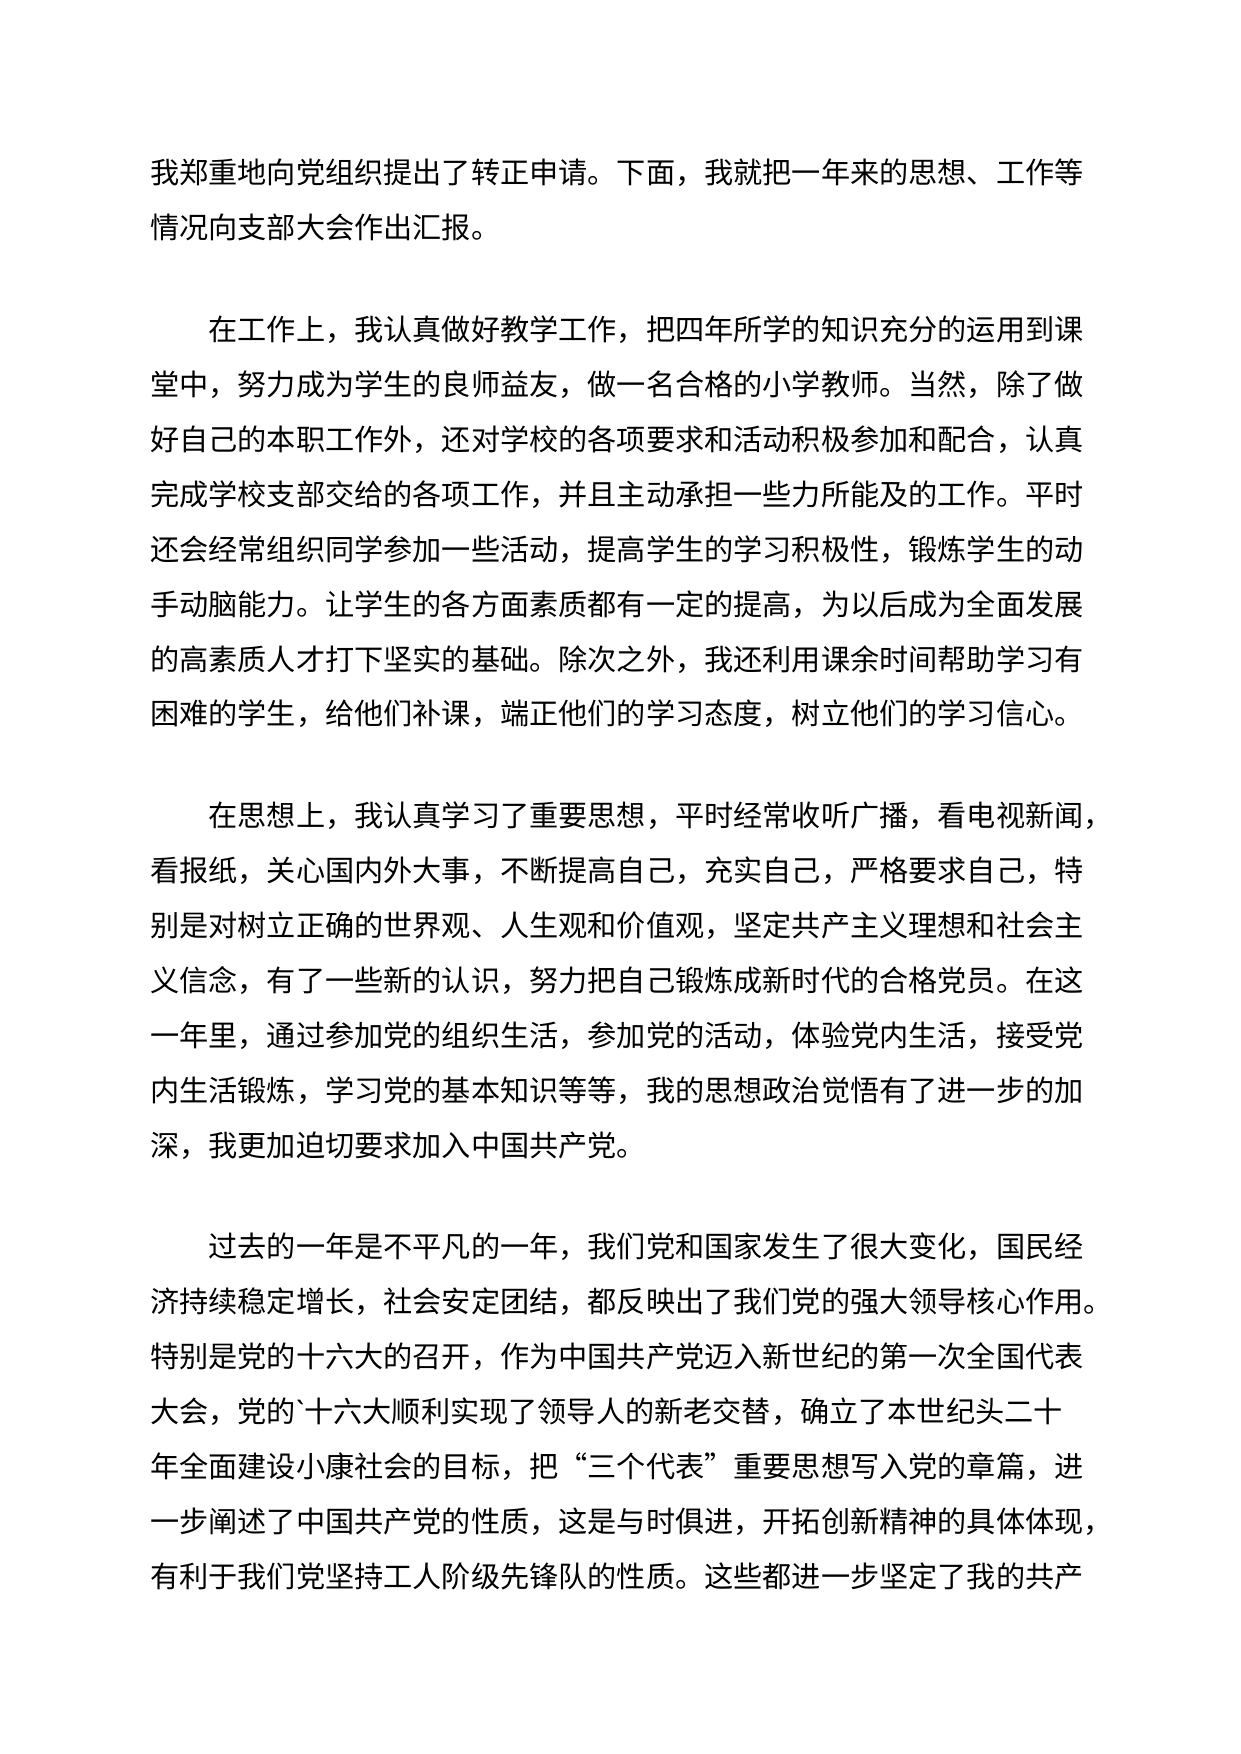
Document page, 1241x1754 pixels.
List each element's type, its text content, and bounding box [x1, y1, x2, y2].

text 在思想上，我认真学习了重要思想，平时经常收听广播，看电视新闻，看报纸，关心国内外大事，不断提高自己，充实自己，严格要求自己，特别是对树立正确的世界观、人生观和价值观，坚定共产主义理想和社会主义信念，有了一些新的认识，努力把自己锻炼成新时代的合格党员。在这一年里，通过参加党的组织生活，参加党的活动，体验党内生活，接受党内生活锻炼，学习党的基本知识等等，我的思想政治觉悟有了进一步的加深，我更加迫切要求加入中国共产党。 [150, 793, 1090, 1164]
text 在工作上，我认真做好教学工作，把四年所学的知识充分的运用到课堂中，努力成为学生的良师益友，做一名合格的小学教师。当然，除了做好自己的本职工作外，还对学校的各项要求和活动积极参加和配合，认真完成学校支部交给的各项工作，并且主动承担一些力所能及的工作。平时还会经常组织同学参加一些活动，提高学生的学习积极性，锻炼学生的动手动脑能力。让学生的各方面素质都有一定的提高，为以后成为全面发展的高素质人才打下坚实的基础。除次之外，我还利用课余时间帮助学习有困难的学生，给他们补课，端正他们的学习态度，树立他们的学习信心。 [150, 307, 1090, 733]
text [150, 1224, 1090, 1596]
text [150, 150, 1090, 247]
